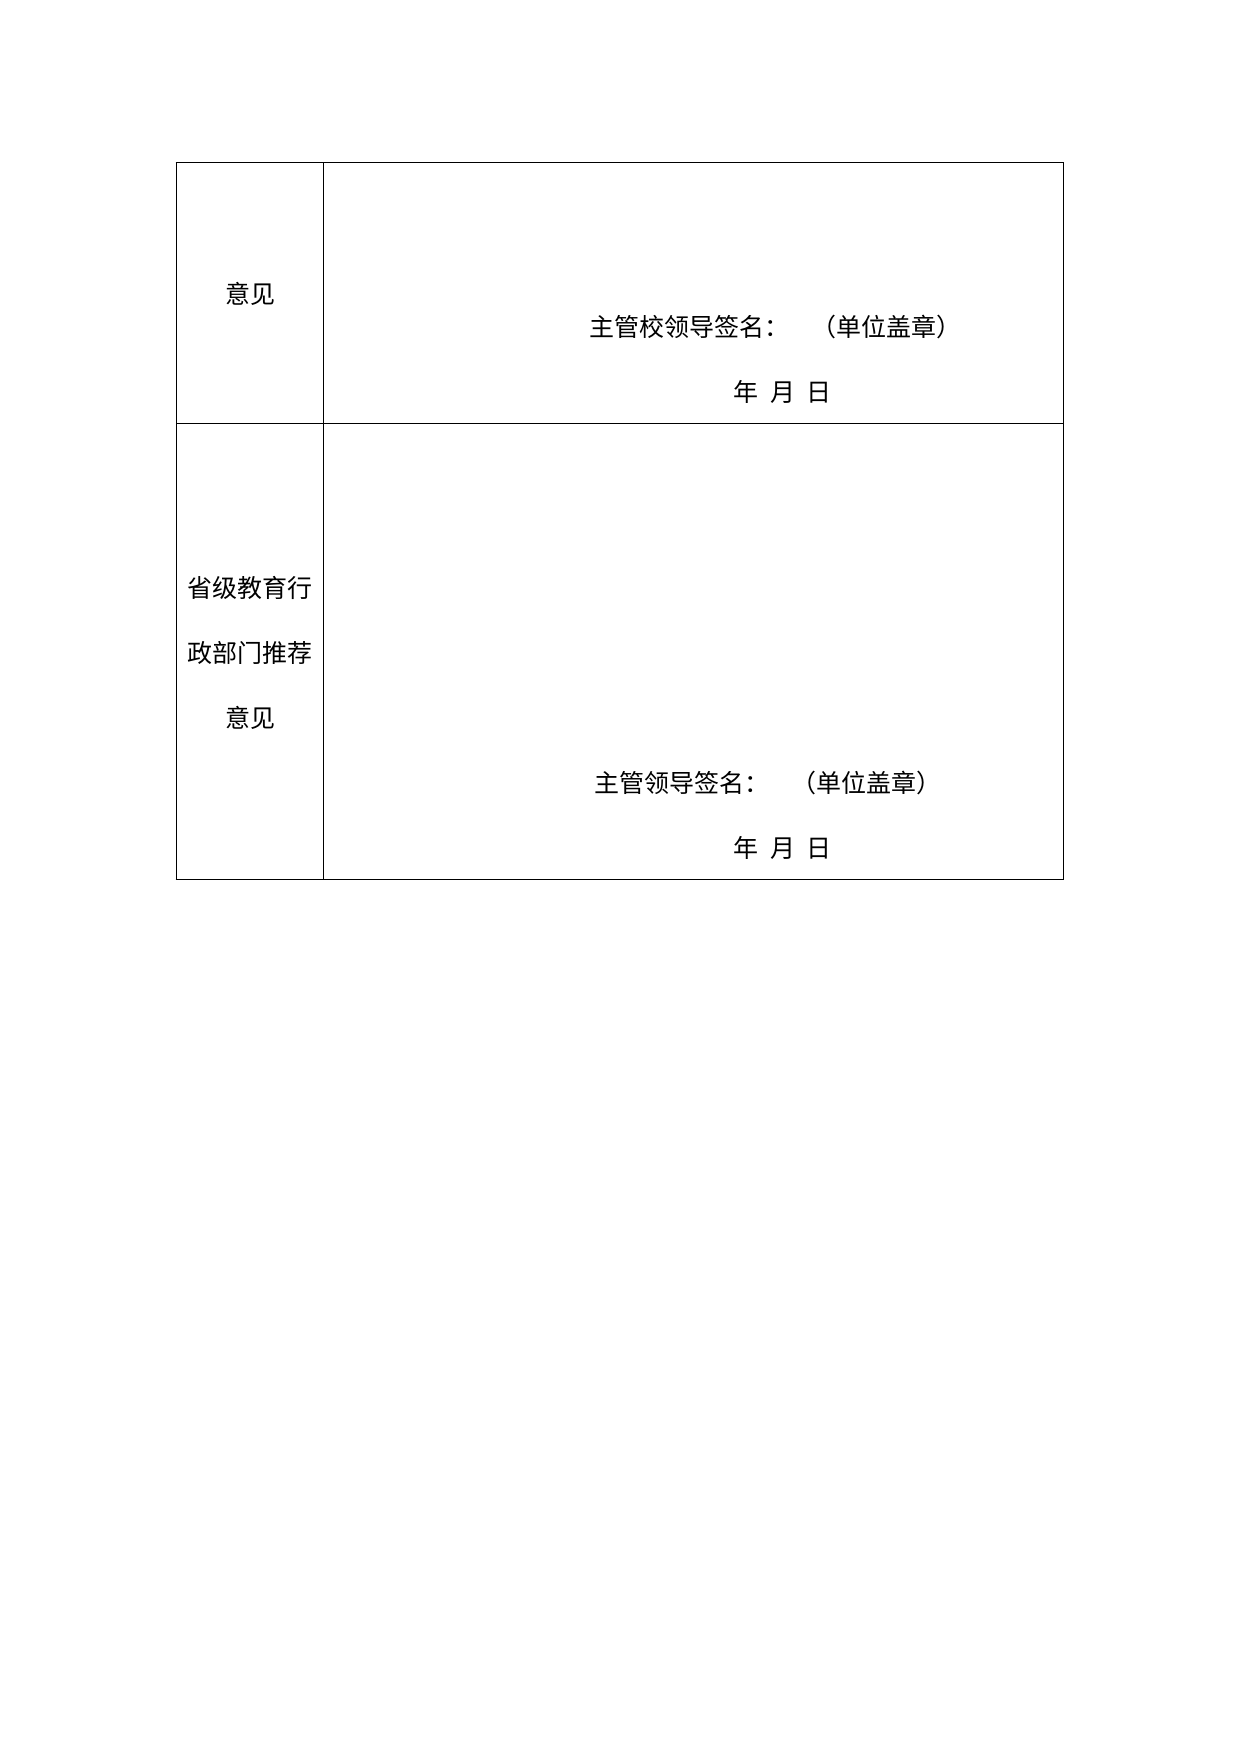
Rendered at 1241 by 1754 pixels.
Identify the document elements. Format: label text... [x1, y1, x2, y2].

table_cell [324, 163, 1063, 423]
table_cell 主管领导签名： （单位盖章） 年 月 日 [324, 424, 1063, 879]
table_cell 学校推荐 意见 [177, 163, 323, 423]
table_cell 省级教育行政部门推荐意见 [177, 424, 323, 879]
